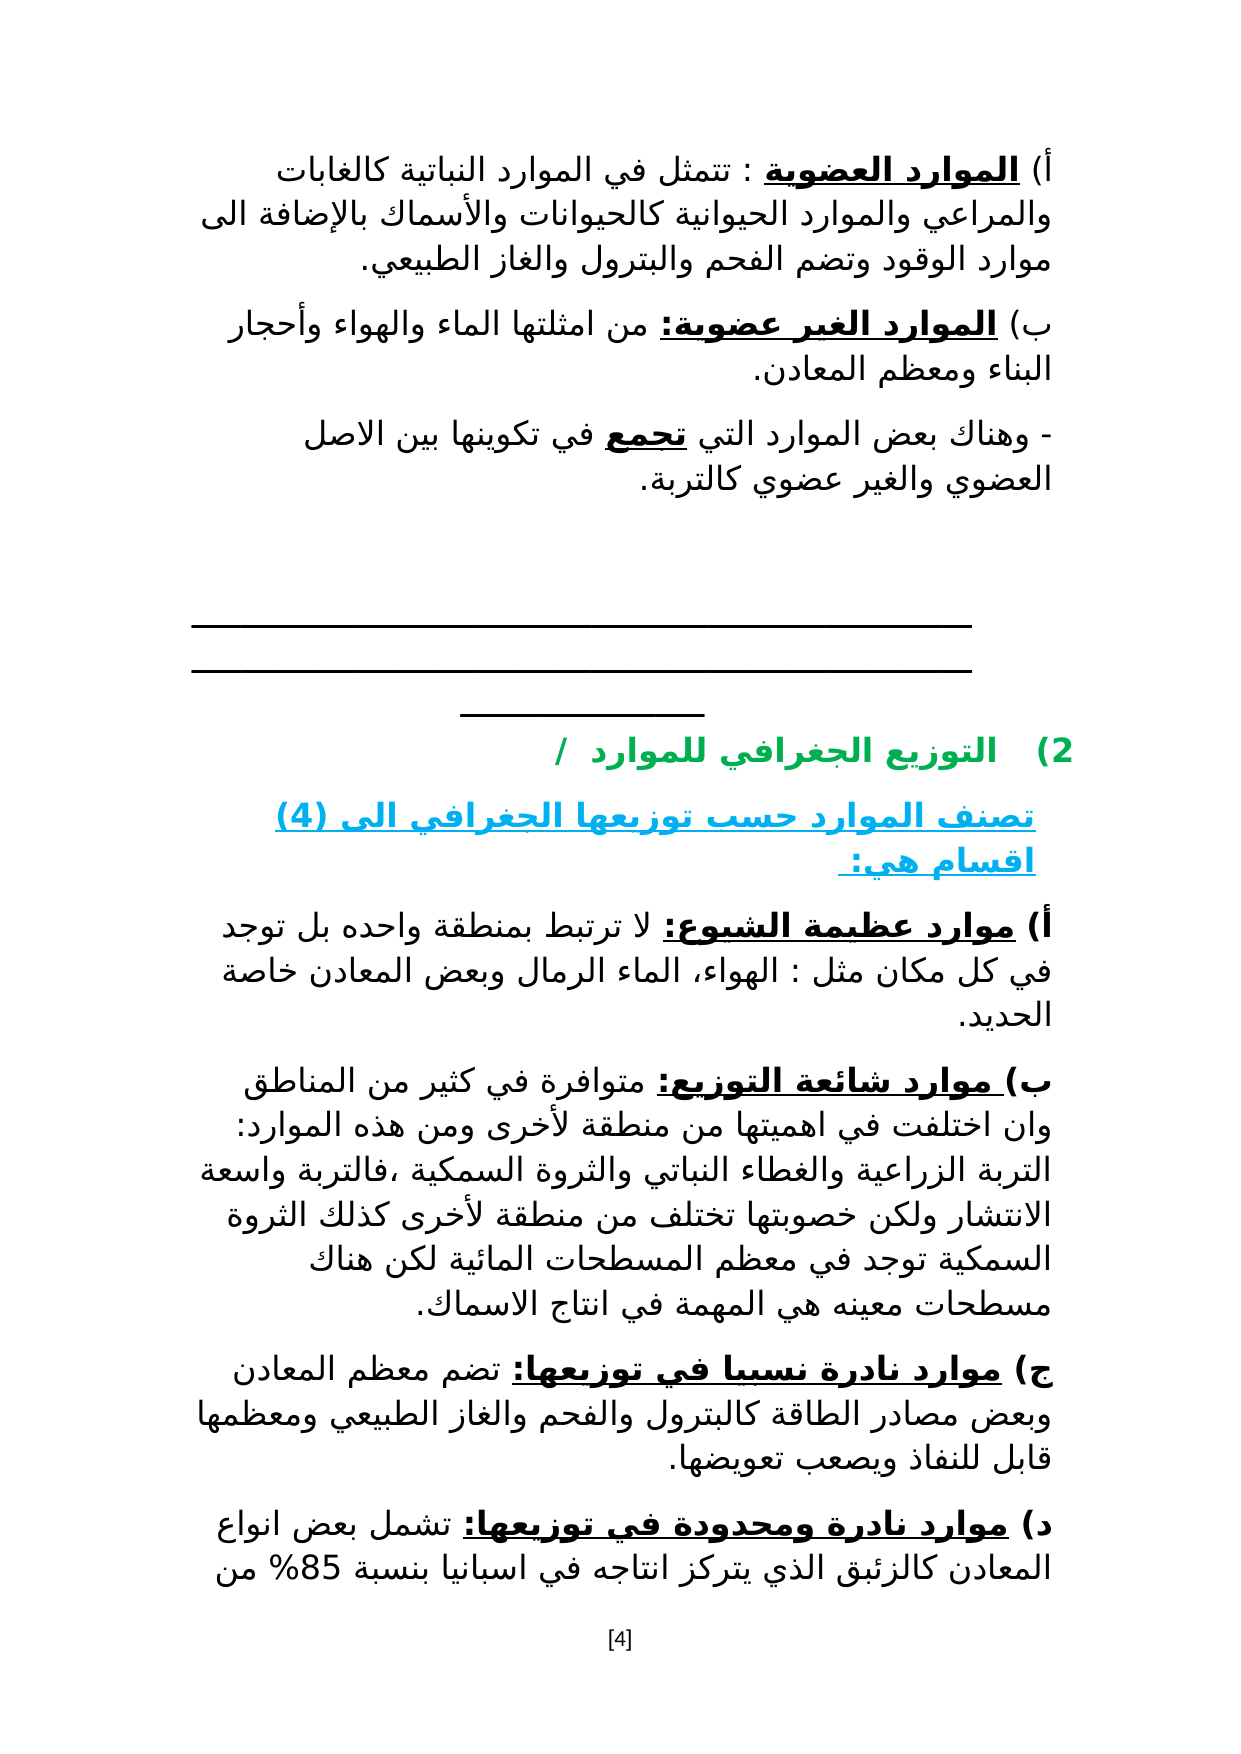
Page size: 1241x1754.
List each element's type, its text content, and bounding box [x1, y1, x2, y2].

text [187, 1504, 1053, 1588]
list ـــــــــــــــــــــــــــــــــــــــــــــــــــــــــــــــــــــــــــــــــــــــــــــــــــــــــــــــــــــــــــــــــــــــــــــــــــــــــــــــــــــــــــــــــــــــــ [187, 598, 978, 726]
text أ) موارد عظيمة الشيوع: لا ترتبط بمنطقة واحده بل توجد في كل مكان مثل : الهواء، الماء الرمال وبعض المعادن خاصة الحديد. [187, 907, 1053, 1035]
text ج) موارد نادرة نسبيا في توزيعها: تضم معظم المعادن وبعض مصادر الطاقة كالبترول والفحم والغاز الطبيعي ومعظمها قابل للنفاذ ويصعب تعويضها. [187, 1350, 1053, 1478]
text تصنف الموارد حسب توزيعها الجغرافي الى (4) اقسام هي: [187, 797, 1036, 880]
text ب) الموارد الغير عضوية: من امثلتها الماء والهواء وأحجار البناء ومعظم المعادن. [187, 304, 1053, 388]
list التوزيع الجغرافي للموارد / [187, 731, 1036, 770]
text ب) موارد شائعة التوزيع: متوافرة في كثير من المناطق وان اختلفت في اهميتها من منطقة لأخرى ومن هذه الموارد: التربة الزراعية والغطاء النباتي والثروة السمكية ،فالتربة واسعة الانتشار ولكن خصوبتها تختلف من منطقة لأخرى كذلك الثروة السمكية توجد في معظم المسطحات المائية لكن هناك مسطحات معينه هي المهمة في انتاج الاسماك. [187, 1061, 1053, 1323]
text - وهناك بعض الموارد التي تجمع في تكوينها بين الاصل العضوي والغير عضوي كالتربة. [187, 414, 1053, 498]
text أ) الموارد العضوية : تتمثل في الموارد النباتية كالغابات والمراعي والموارد الحيوانية كالحيوانات والأسماك بالإضافة الى موارد الوقود وتضم الفحم والبترول والغاز الطبيعي. [187, 150, 1053, 278]
